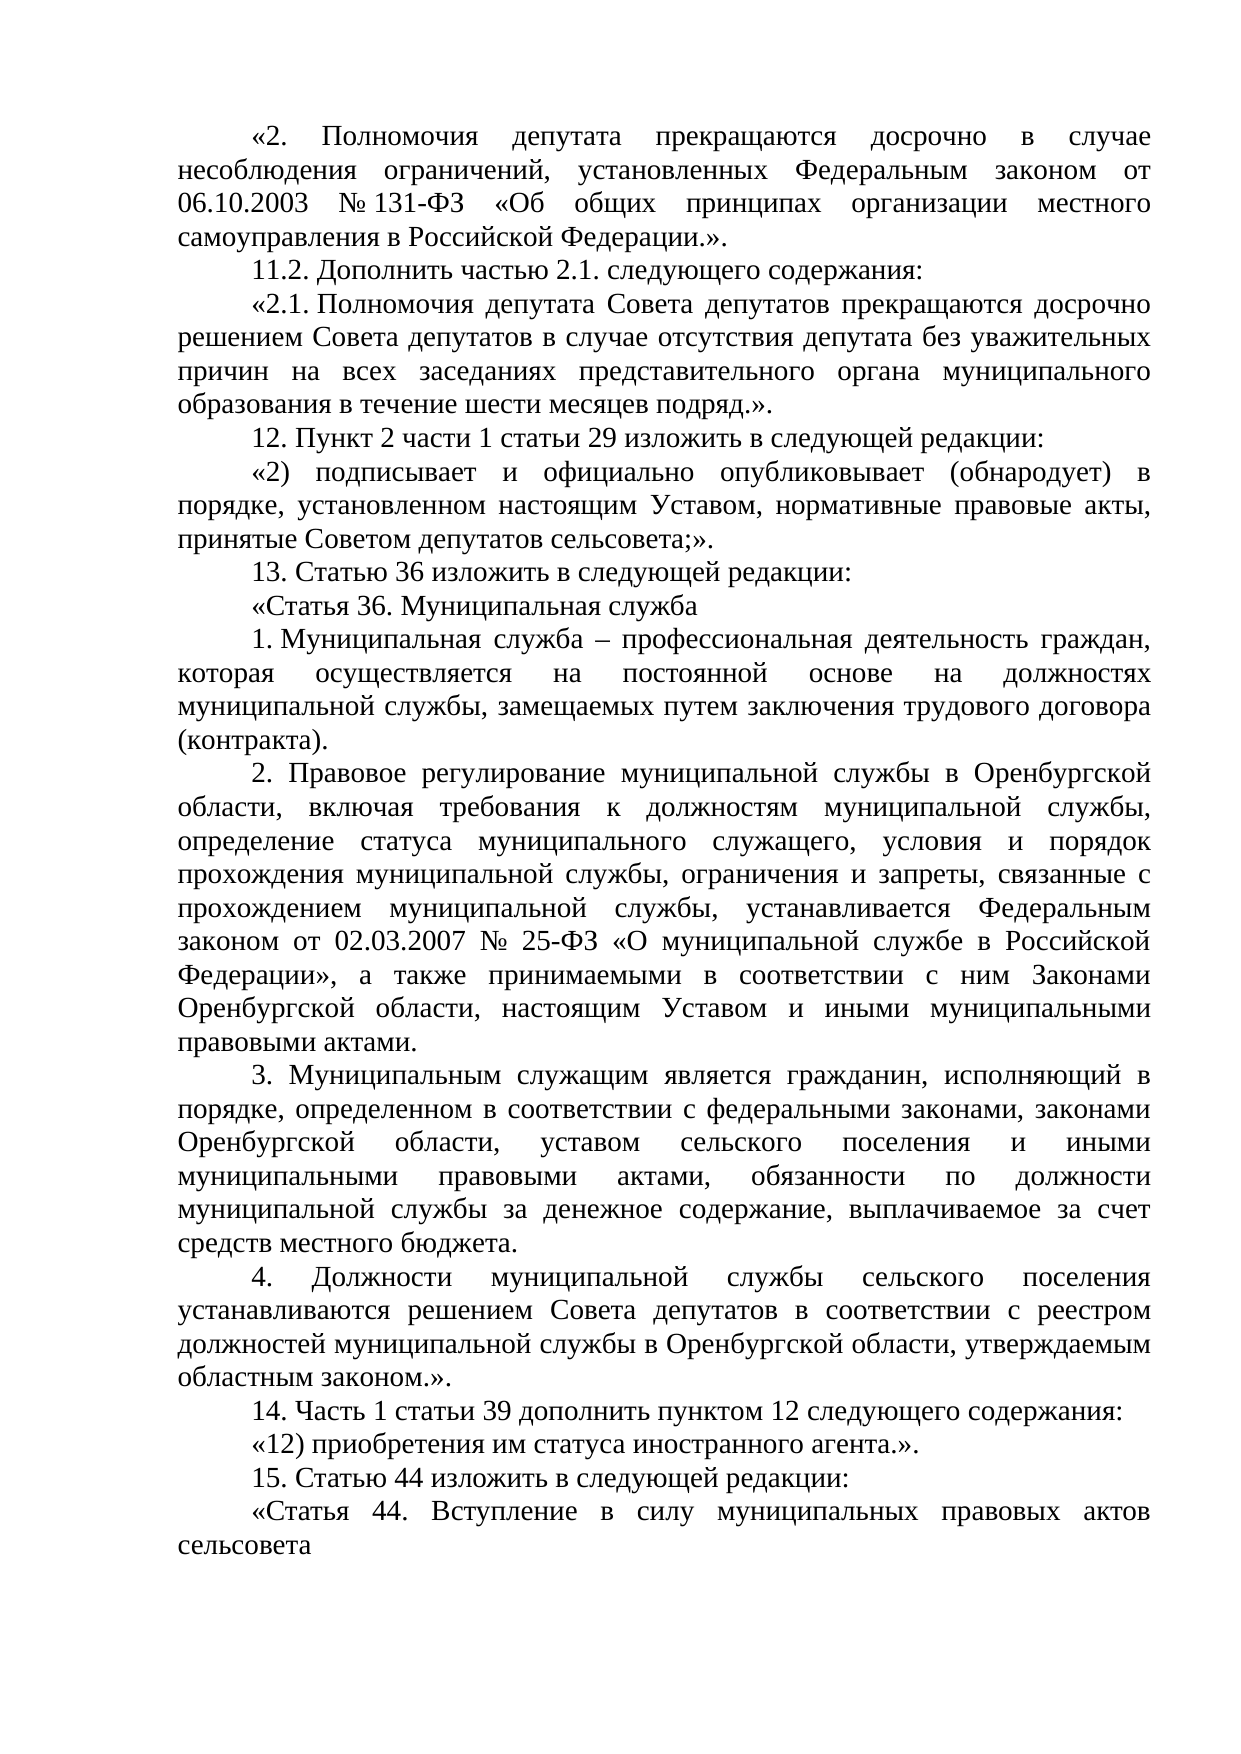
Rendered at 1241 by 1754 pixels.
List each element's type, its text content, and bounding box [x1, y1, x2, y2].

text «12) приобретения им статуса иностранного агента.». [177, 1426, 1152, 1460]
text 13. Статью 36 изложить в следующей редакции: [177, 554, 1152, 588]
text «Статья 36. Муниципальная служба [177, 588, 1152, 621]
text «2.1. Полномочия депутата Совета депутатов прекращаются досрочно решением Совета депутатов в случае отсутствия депутата без уважительных причин на всех заседаниях представительного органа муниципального образования в течение шести месяцев подряд.». [177, 286, 1152, 420]
text «2) подписывает и официально опубликовывает (обнародует) в порядке, установленном настоящим Уставом, нормативные правовые акты, принятые Советом депутатов сельсовета;». [177, 454, 1152, 554]
text 11.2. Дополнить частью 2.1. следующего содержания: [177, 252, 1152, 286]
text «Статья 44. Вступление в силу муниципальных правовых актов сельсовета [177, 1493, 1152, 1561]
text 14. Часть 1 статьи 39 дополнить пунктом 12 следующего содержания: [177, 1393, 1152, 1426]
text 4. Должности муниципальной службы сельского поселения устанавливаются решением Совета депутатов в соответствии с реестром должностей муниципальной службы в Оренбургской области, утверждаемым областным законом.». [177, 1259, 1152, 1393]
text «2. Полномочия депутата прекращаются досрочно в случае несоблюдения ограничений, установленных Федеральным законом от 06.10.2003 № 131-ФЗ «Об общих принципах организации местного самоуправления в Российской Федерации.». [177, 118, 1152, 252]
text 2. Правовое регулирование муниципальной службы в Оренбургской области, включая требования к должностям муниципальной службы, определение статуса муниципального служащего, условия и порядок прохождения муниципальной службы, ограничения и запреты, связанные с прохождением муниципальной службы, устанавливается Федеральным законом от 02.03.2007 № 25-ФЗ «О муниципальной службе в Российской Федерации», а также принимаемыми в соответствии с ним Законами Оренбургской области, настоящим Уставом и иными муниципальными правовыми актами. [177, 756, 1152, 1057]
text 15. Статью 44 изложить в следующей редакции: [177, 1460, 1152, 1493]
text 1. Муниципальная служба – профессиональная деятельность граждан, которая осуществляется на постоянной основе на должностях муниципальной службы, замещаемых путем заключения трудового договора (контракта). [177, 621, 1152, 756]
text 12. Пункт 2 части 1 статьи 29 изложить в следующей редакции: [177, 420, 1152, 454]
text 3. Муниципальным служащим является гражданин, исполняющий в порядке, определенном в соответствии с федеральными законами, законами Оренбургской области, уставом сельского поселения и иными муниципальными правовыми актами, обязанности по должности муниципальной службы за денежное содержание, выплачиваемое за счет средств местного бюджета. [177, 1057, 1152, 1259]
